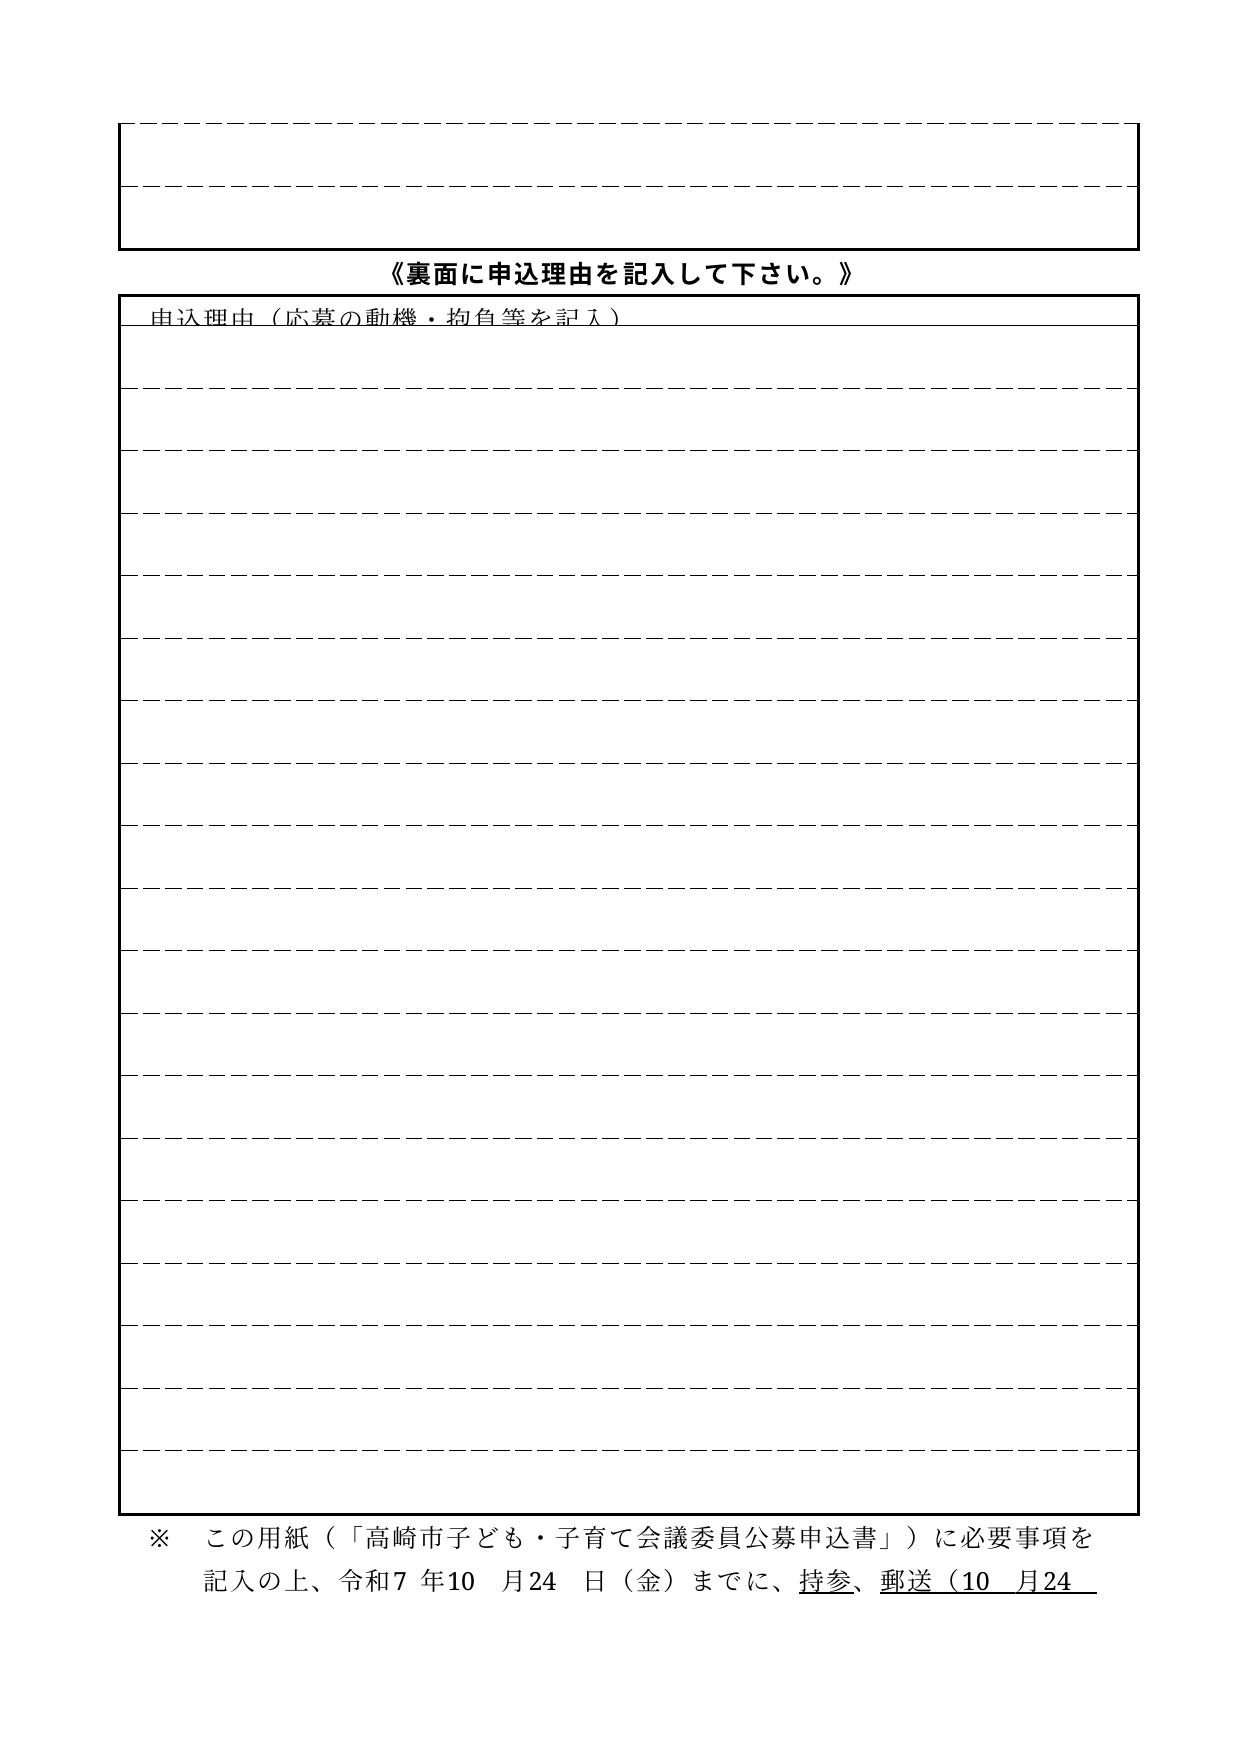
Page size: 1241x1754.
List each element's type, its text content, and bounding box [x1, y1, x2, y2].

table_cell [121, 1450, 1137, 1513]
table_cell [121, 326, 1137, 388]
table_cell [121, 950, 1137, 1013]
table_cell [121, 1075, 1137, 1138]
table_cell [121, 1325, 1137, 1388]
table_cell [121, 513, 1137, 575]
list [149, 1516, 1097, 1601]
table_cell [121, 388, 1137, 450]
table_cell [121, 888, 1137, 950]
table_header 申込理由（応募の動機・抱負等を記入） [121, 297, 1137, 325]
table_cell [121, 575, 1137, 638]
table_cell [121, 1138, 1137, 1200]
table_cell [121, 1388, 1137, 1450]
table_cell [121, 186, 1137, 248]
table_cell [121, 1263, 1137, 1325]
table_cell [121, 123, 1137, 186]
table_cell [121, 763, 1137, 825]
table_cell [121, 450, 1137, 513]
table_cell [121, 700, 1137, 763]
table_cell [121, 825, 1137, 888]
table_cell [121, 638, 1137, 700]
text 《裏面に申込理由を記入して下さい。》 [149, 251, 1097, 294]
table_cell [121, 1200, 1137, 1263]
table_cell [121, 1013, 1137, 1075]
